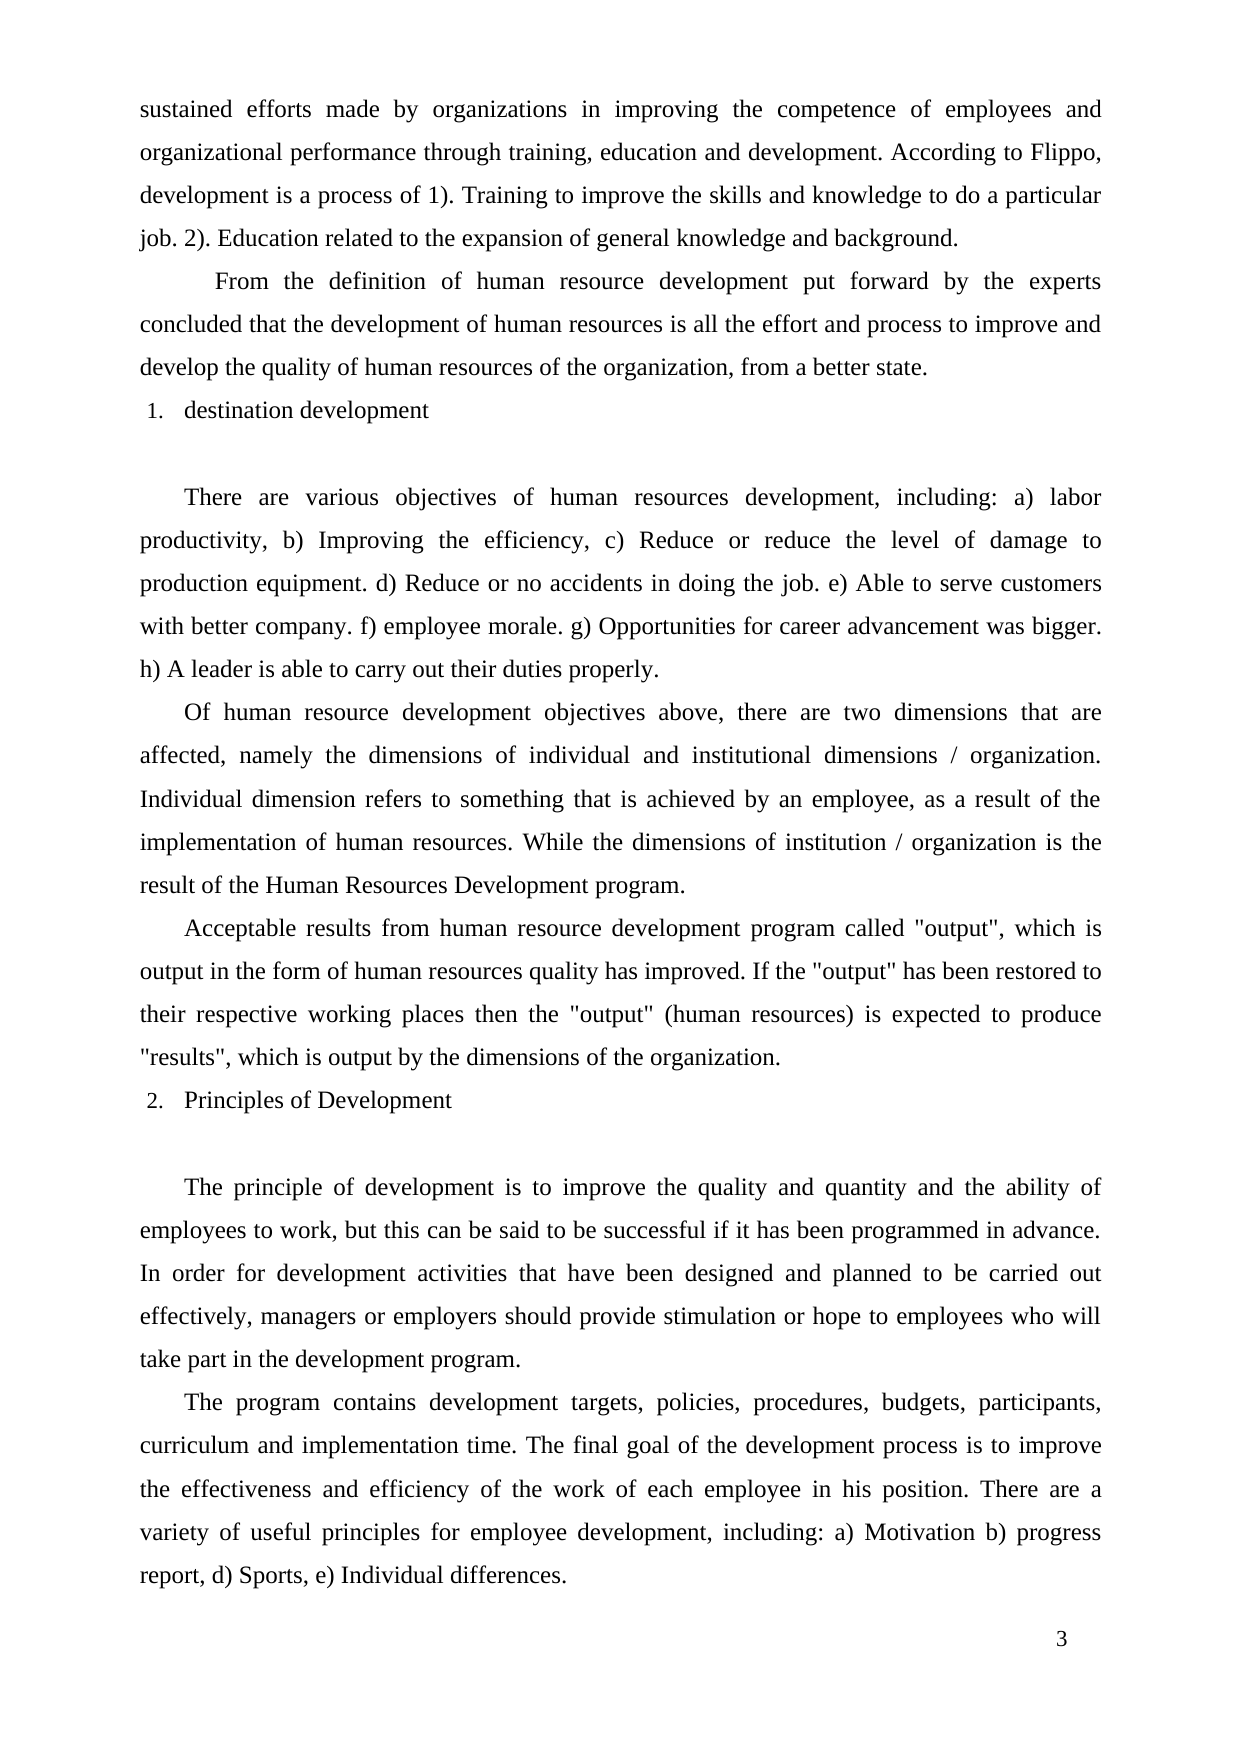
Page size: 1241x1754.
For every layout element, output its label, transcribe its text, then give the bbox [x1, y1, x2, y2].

text The principle of development is to improve the quality and quantity and the ability of employees to work, but this can be said to be successful if it has been programmed in advance. In order for development activities that have been designed and planned to be carried out effectively, managers or employers should provide stimulation or hope to employees who will take part in the development program. [139, 1172, 1103, 1373]
text From the definition of human resource development put forward by the experts concluded that the development of human resources is all the effort and process to improve and develop the quality of human resources of the organization, from a better state. [139, 266, 1103, 381]
text Of human resource development objectives above, there are two dimensions that are affected, namely the dimensions of individual and institutional dimensions / organization. Individual dimension refers to something that is achieved by an employee, as a result of the implementation of human resources. While the dimensions of institution / organization is the result of the Human Resources Development program. [139, 697, 1103, 899]
list destination development [146, 396, 1103, 424]
text Acceptable results from human resource development program called "output", which is output in the form of human resources quality has improved. If the "output" has been restored to their respective working places then the "output" (human resources) is expected to produce "results", which is output by the dimensions of the organization. [139, 913, 1103, 1071]
text There are various objectives of human resources development, including: a) labor productivity, b) Improving the efficiency, c) Reduce or reduce the level of damage to production equipment. d) Reduce or no accidents in doing the job. e) Able to serve customers with better company. f) employee morale. g) Opportunities for career advancement was bigger. h) A leader is able to carry out their duties properly. [139, 482, 1103, 683]
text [139, 94, 1103, 252]
text The program contains development targets, policies, procedures, budgets, participants, curriculum and implementation time. The final goal of the development process is to improve the effectiveness and efficiency of the work of each employee in his position. There are a variety of useful principles for employee development, including: a) Motivation b) progress report, d) Sports, e) Individual differences. [139, 1387, 1103, 1589]
list Principles of Development [146, 1086, 1103, 1114]
